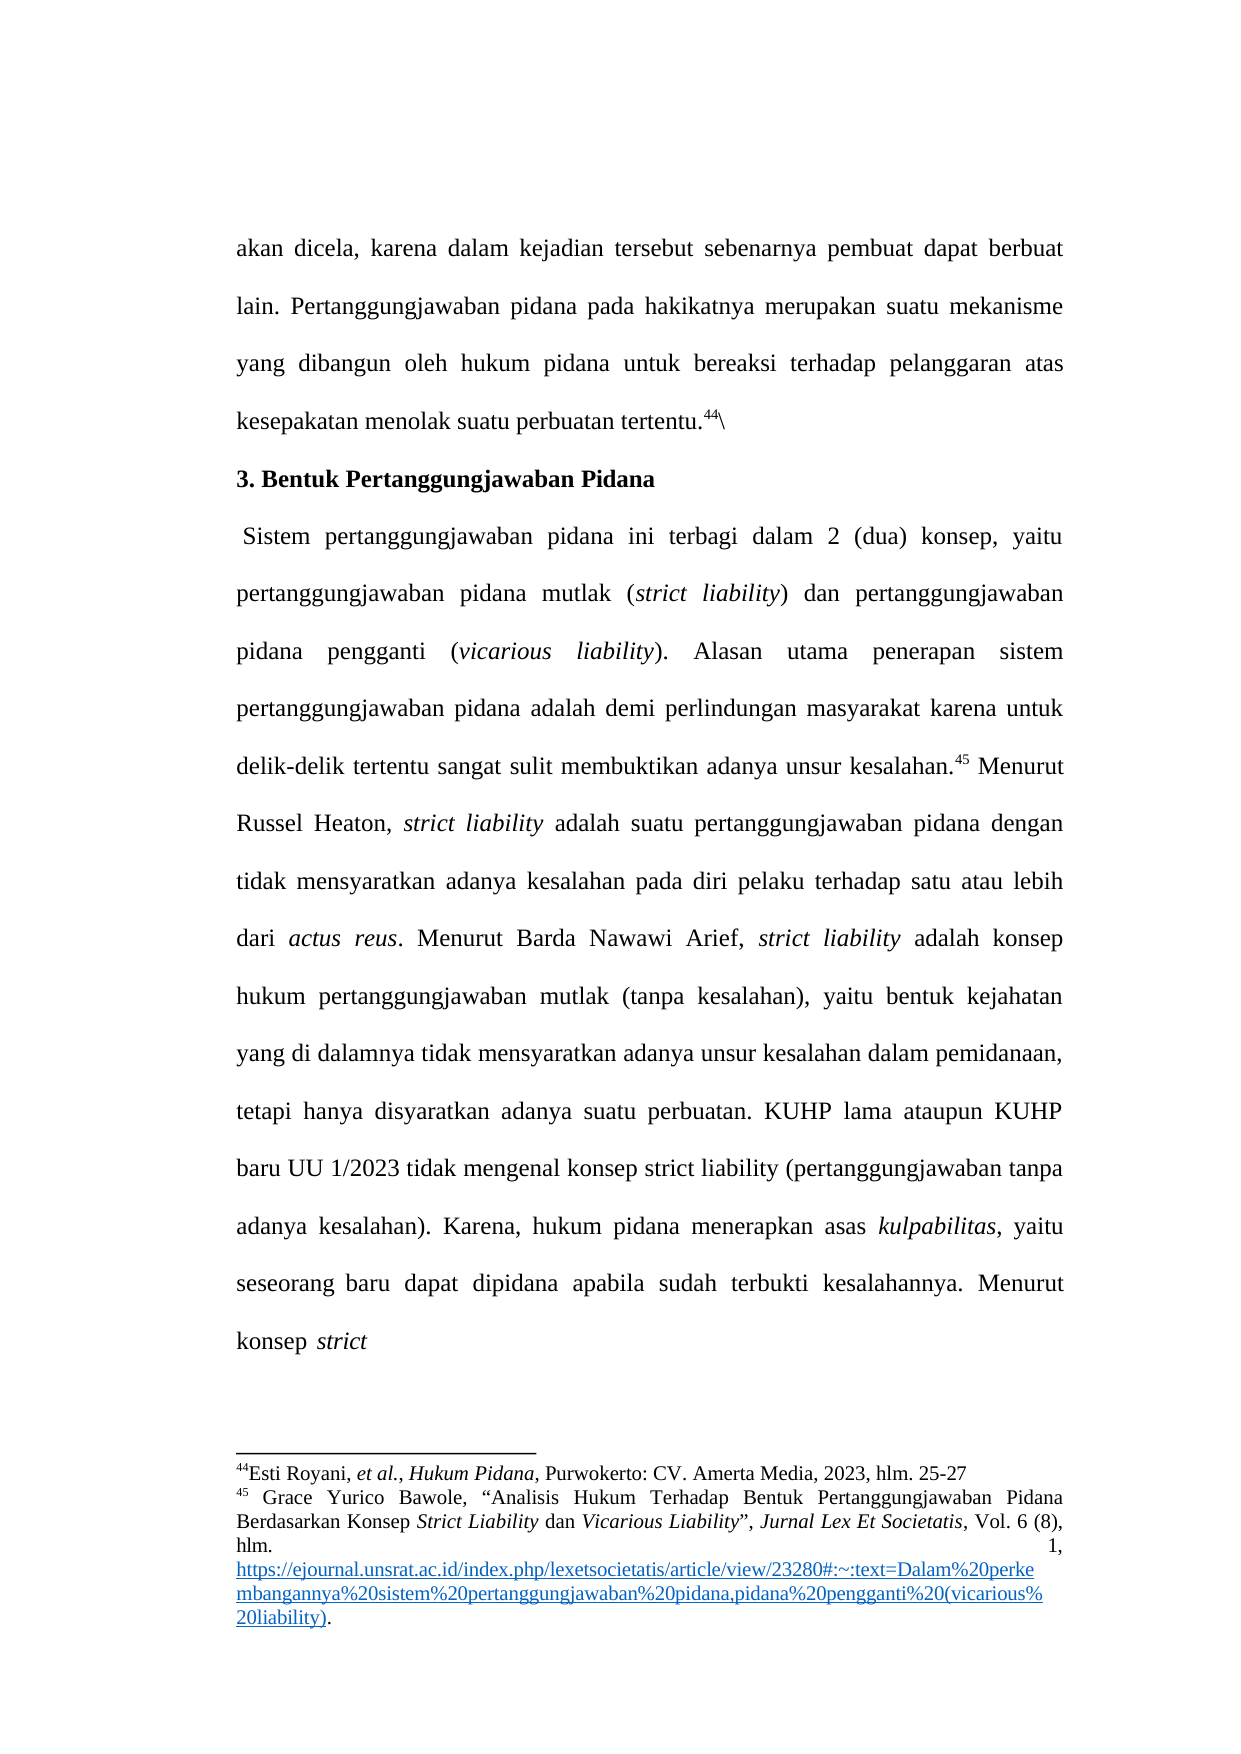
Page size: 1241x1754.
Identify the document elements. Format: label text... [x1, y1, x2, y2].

text https://ejournal.unsrat.ac.id/index.php/lexetsocietatis/article/view/23280#:~:text=Dalam%20perke mbangannya%20sistem%20pertanggungjawaban%20pidana,pidana%20pengganti%20(vicarious% 20liability). [236, 1557, 1059, 1629]
text Sistem pertanggungjawaban pidana ini terbagi dalam 2 (dua) konsep, yaitu pertanggungjawaban pidana mutlak (strict liability) dan pertanggungjawaban pidana pengganti (vicarious liability). Alasan utama penerapan sistem pertanggungjawaban pidana adalah demi perlindungan masyarakat karena untuk delik-delik tertentu sangat sulit membuktikan adanya unsur kesalahan.45 Menurut Russel Heaton, strict liability adalah suatu pertanggungjawaban pidana dengan tidak mensyaratkan adanya kesalahan pada diri pelaku terhadap satu atau lebih dari actus reus. Menurut Barda Nawawi Arief, strict liability adalah konsep hukum pertanggungjawaban mutlak (tanpa kesalahan), yaitu bentuk kejahatan yang di dalamnya tidak mensyaratkan adanya unsur kesalahan dalam pemidanaan, tetapi hanya disyaratkan adanya suatu perbuatan. KUHP lama ataupun KUHP baru UU 1/2023 tidak mengenal konsep strict liability (pertanggungjawaban tanpa adanya kesalahan). Karena, hukum pidana menerapkan asas kulpabilitas, yaitu seseorang baru dapat dipidana apabila sudah terbukti kesalahannya. Menurut konsep strict [236, 521, 1064, 1355]
subtitle Bentuk Pertanggungjawaban Pidana [236, 464, 1240, 493]
text akan dicela, karena dalam kejadian tersebut sebenarnya pembuat dapat berbuat lain. Pertanggungjawaban pidana pada hakikatnya merupakan suatu mekanisme yang dibangun oleh hukum pidana untuk bereaksi terhadap pelanggaran atas kesepakatan menolak suatu perbuatan tertentu.44\ [236, 233, 1064, 435]
text 44Esti Royani, et al., Hukum Pidana, Purwokerto: CV. Amerta Media, 2023, hlm. 25-27 [236, 1461, 1240, 1484]
text 45 Grace Yurico Bawole, “Analisis Hukum Terhadap Bentuk Pertanggungjawaban Pidana Berdasarkan Konsep Strict Liability dan Vicarious Liability”, Jurnal Lex Et Societatis, Vol. 6 (8), hlm. 1, [236, 1485, 1063, 1557]
